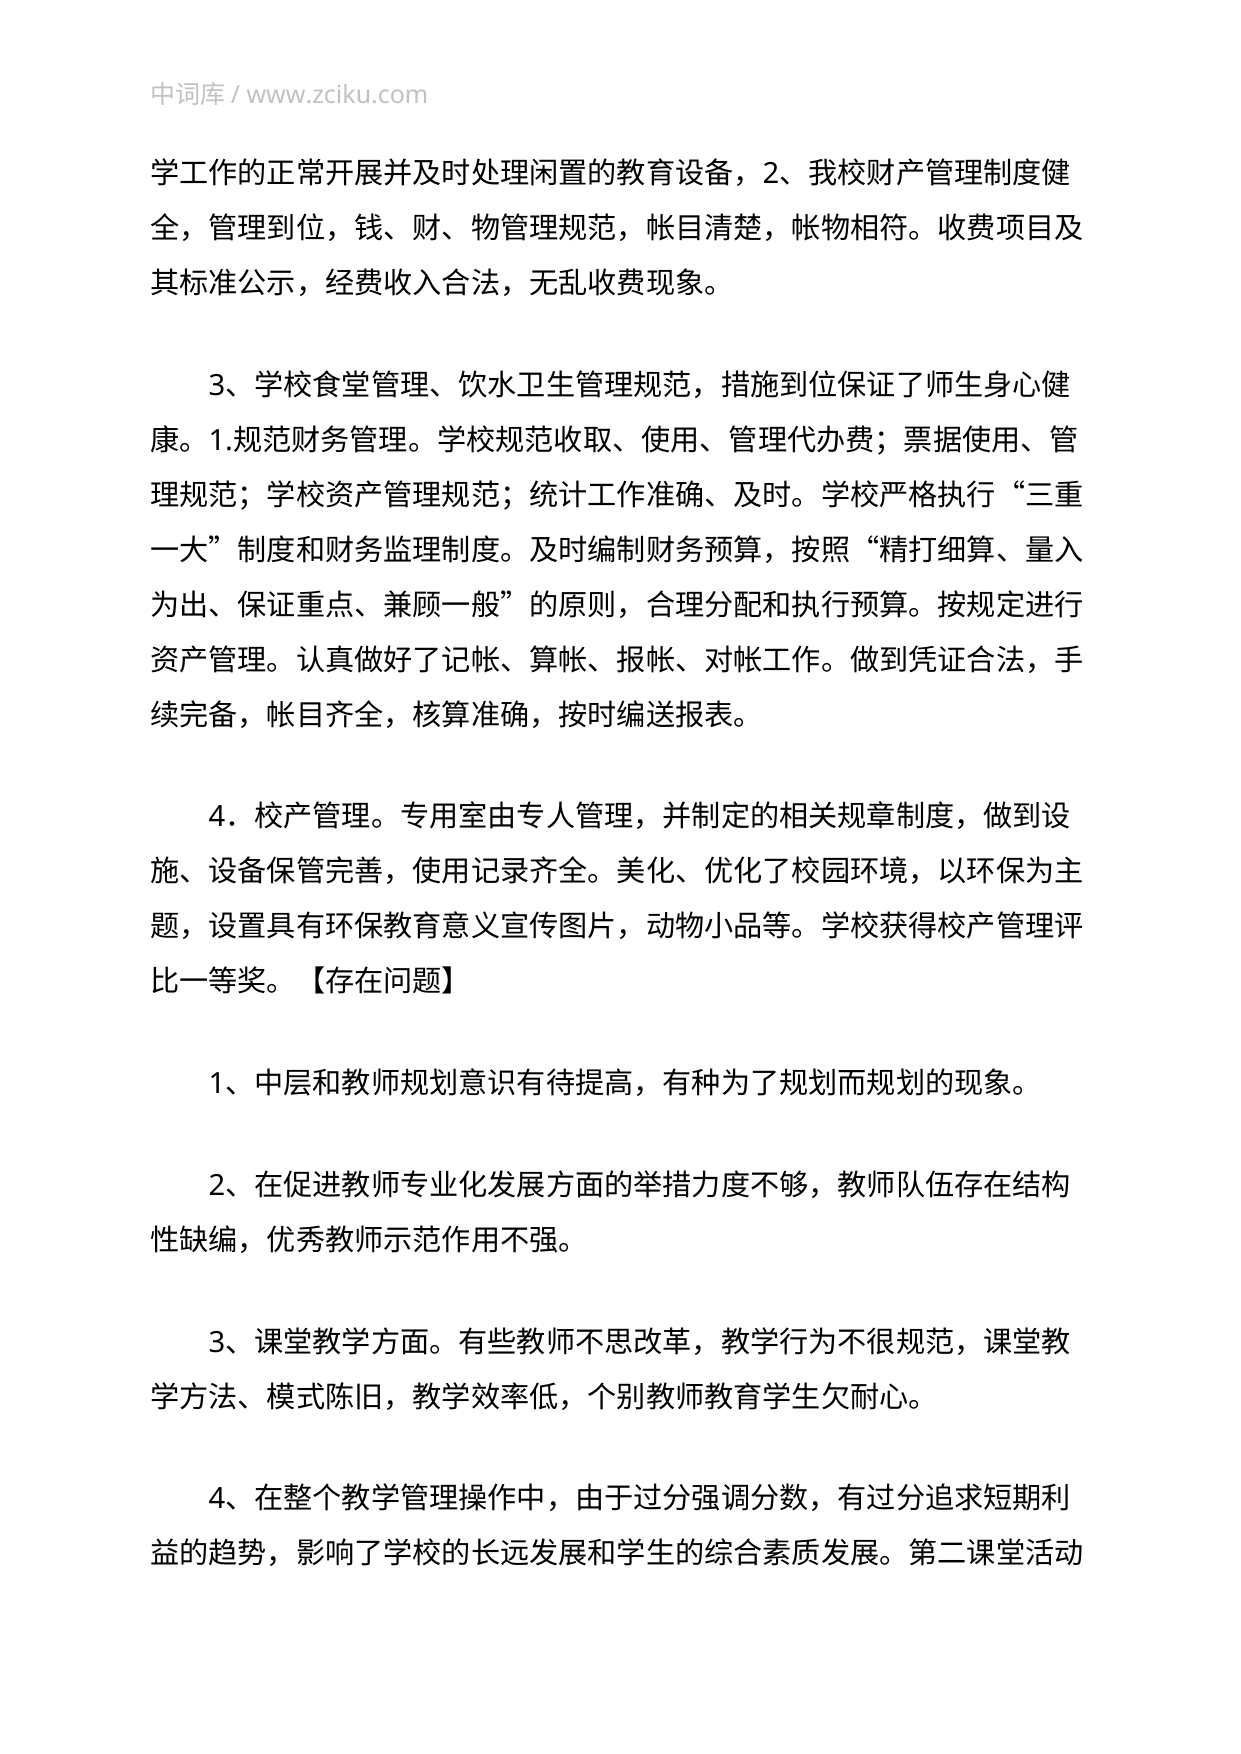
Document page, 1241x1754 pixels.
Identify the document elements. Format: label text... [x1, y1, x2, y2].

text 3、课堂教学方面。有些教师不思改革，教学行为不很规范，课堂教学方法、模式陈旧，教学效率低，个别教师教育学生欠耐心。 [150, 1318, 1090, 1416]
text 3、学校食堂管理、饮水卫生管理规范，措施到位保证了师生身心健康。1.规范财务管理。学校规范收取、使用、管理代办费；票据使用、管理规范；学校资产管理规范；统计工作准确、及时。学校严格执行“三重一大”制度和财务监理制度。及时编制财务预算，按照“精打细算、量入为出、保证重点、兼顾一般”的原则，合理分配和执行预算。按规定进行资产管理。认真做好了记帐、算帐、报帐、对帐工作。做到凭证合法，手续完备，帐目齐全，核算准确，按时编送报表。 [150, 362, 1090, 733]
text 2、在促进教师专业化发展方面的举措力度不够，教师队伍存在结构性缺编，优秀教师示范作用不强。 [150, 1162, 1090, 1259]
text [150, 150, 1090, 302]
text 1、中层和教师规划意识有待提高，有种为了规划而规划的现象。 [150, 1059, 1090, 1102]
text 4．校产管理。专用室由专人管理，并制定的相关规章制度，做到设施、设备保管完善，使用记录齐全。美化、优化了校园环境，以环保为主题，设置具有环保教育意义宣传图片，动物小品等。学校获得校产管理评比一等奖。【存在问题】 [150, 793, 1090, 1000]
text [150, 1475, 1090, 1572]
